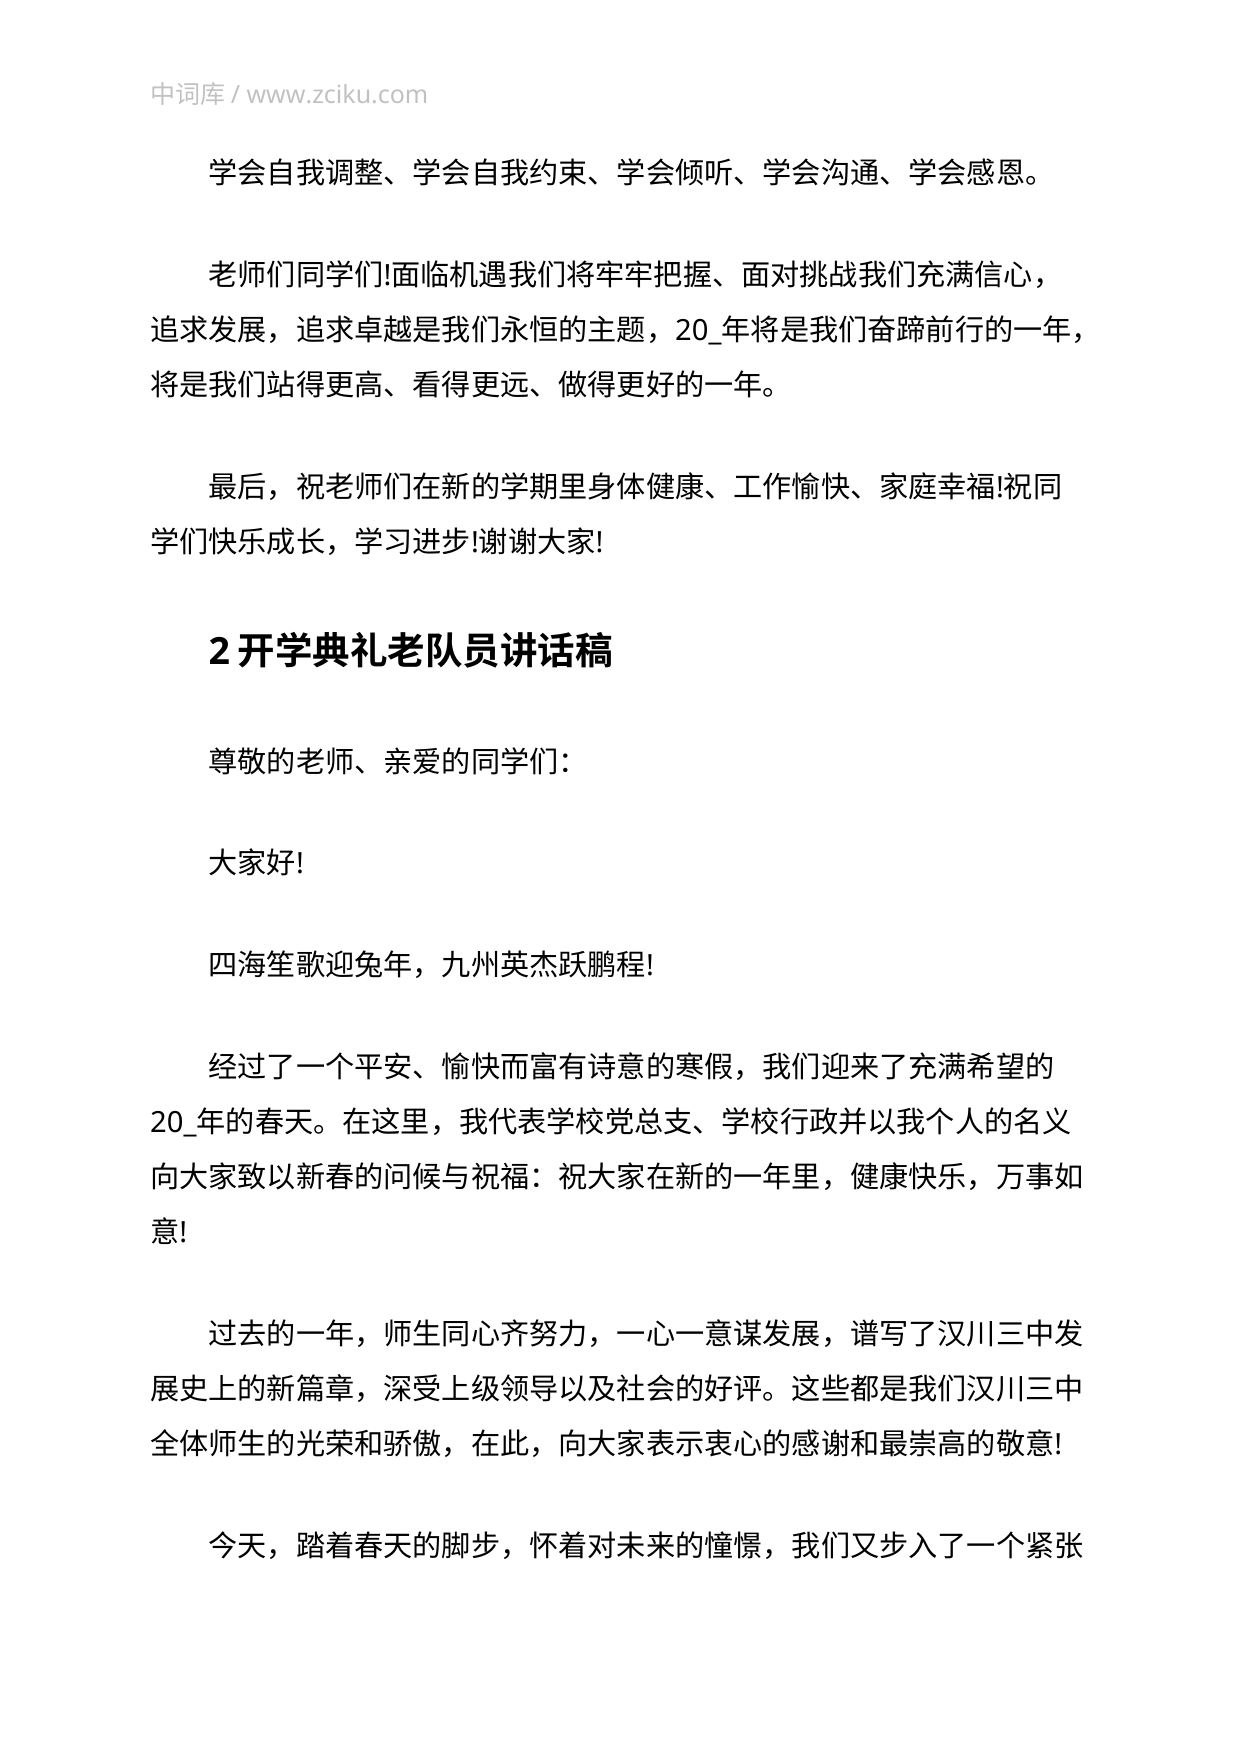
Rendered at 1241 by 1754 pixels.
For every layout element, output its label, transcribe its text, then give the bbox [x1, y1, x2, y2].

text 最后，祝老师们在新的学期里身体健康、工作愉快、家庭幸福!祝同学们快乐成长，学习进步!谢谢大家! [150, 463, 1090, 561]
text 经过了一个平安、愉快而富有诗意的寒假，我们迎来了充满希望的20_年的春天。在这里，我代表学校党总支、学校行政并以我个人的名义向大家致以新春的问候与祝福：祝大家在新的一年里，健康快乐，万事如意! [150, 1044, 1090, 1251]
text 四海笙歌迎兔年，九州英杰跃鹏程! [150, 942, 1090, 984]
text 2开学典礼老队员讲话稿 [150, 621, 1090, 675]
text 尊敬的老师、亲爱的同学们： [150, 738, 1090, 780]
text 过去的一年，师生同心齐努力，一心一意谋发展，谱写了汉川三中发展史上的新篇章，深受上级领导以及社会的好评。这些都是我们汉川三中全体师生的光荣和骄傲，在此，向大家表示衷心的感谢和最崇高的敬意! [150, 1311, 1090, 1463]
text 学会自我调整、学会自我约束、学会倾听、学会沟通、学会感恩。 [150, 150, 1090, 192]
text 大家好! [150, 840, 1090, 882]
text 老师们同学们!面临机遇我们将牢牢把握、面对挑战我们充满信心，追求发展，追求卓越是我们永恒的主题，20_年将是我们奋蹄前行的一年，将是我们站得更高、看得更远、做得更好的一年。 [150, 252, 1090, 404]
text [150, 1522, 1090, 1565]
